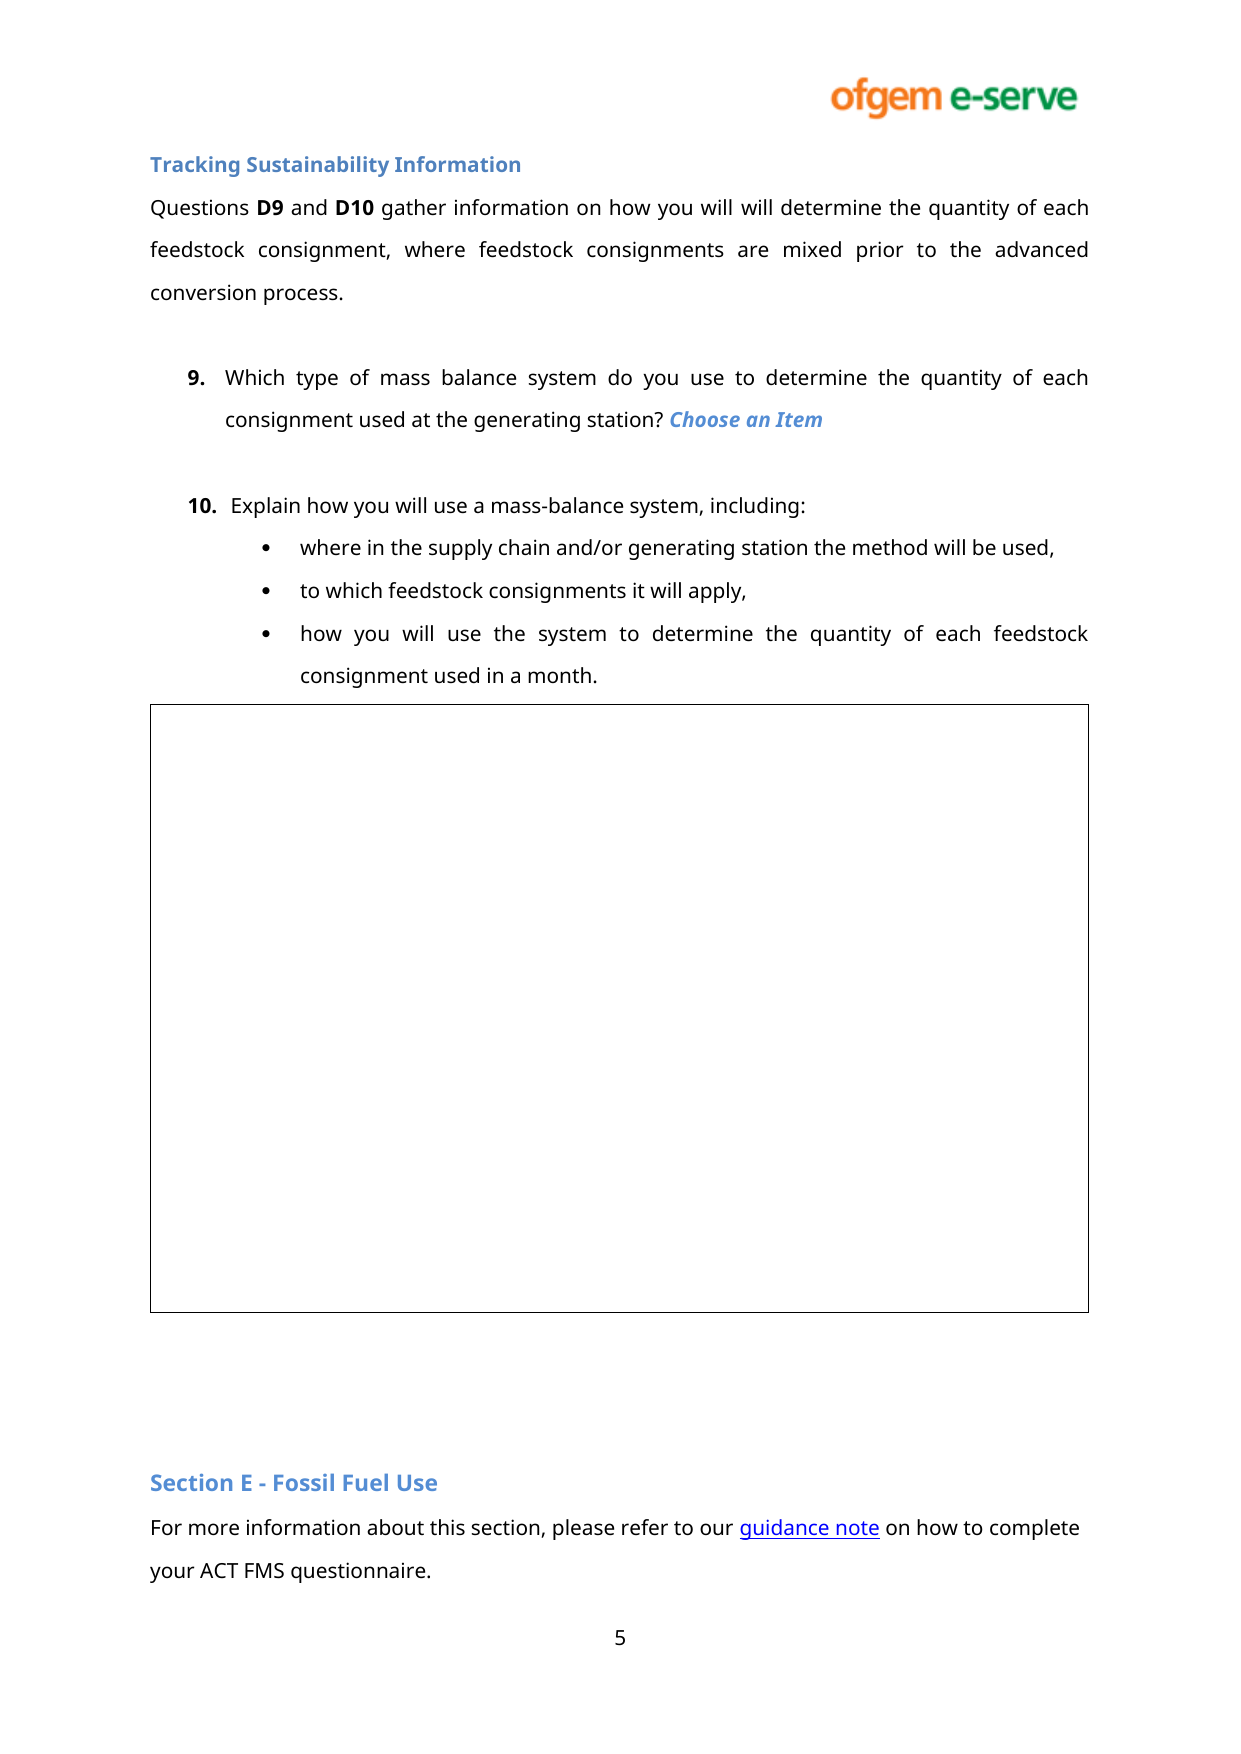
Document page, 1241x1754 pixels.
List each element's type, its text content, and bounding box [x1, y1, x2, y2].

picture [829, 73, 1080, 124]
text For more information about this section, please refer to our guidance note on how to complete your ACT FMS questionnaire. [150, 1513, 1090, 1584]
list to which feedstock consignments it will apply, [262, 576, 1090, 604]
list Which type of mass balance system do you use to determine the quantity of each consignment used at the generating station? [187, 363, 1090, 434]
text Section E - Fossil Fuel Use [150, 1467, 1090, 1498]
list Explain how you will use a mass-balance system, including: [187, 491, 1090, 519]
list where in the supply chain and/or generating station the method will be used, [262, 533, 1090, 562]
subtitle Tracking Sustainability Information [150, 150, 1090, 178]
list how you will use the system to determine the quantity of each feedstock consignment used in a month. [262, 619, 1090, 690]
text Questions D9 and D10 gather information on how you will will determine the quantity of each feedstock consignment, where feedstock consignments are mixed prior to the advanced conversion process. [150, 193, 1090, 306]
